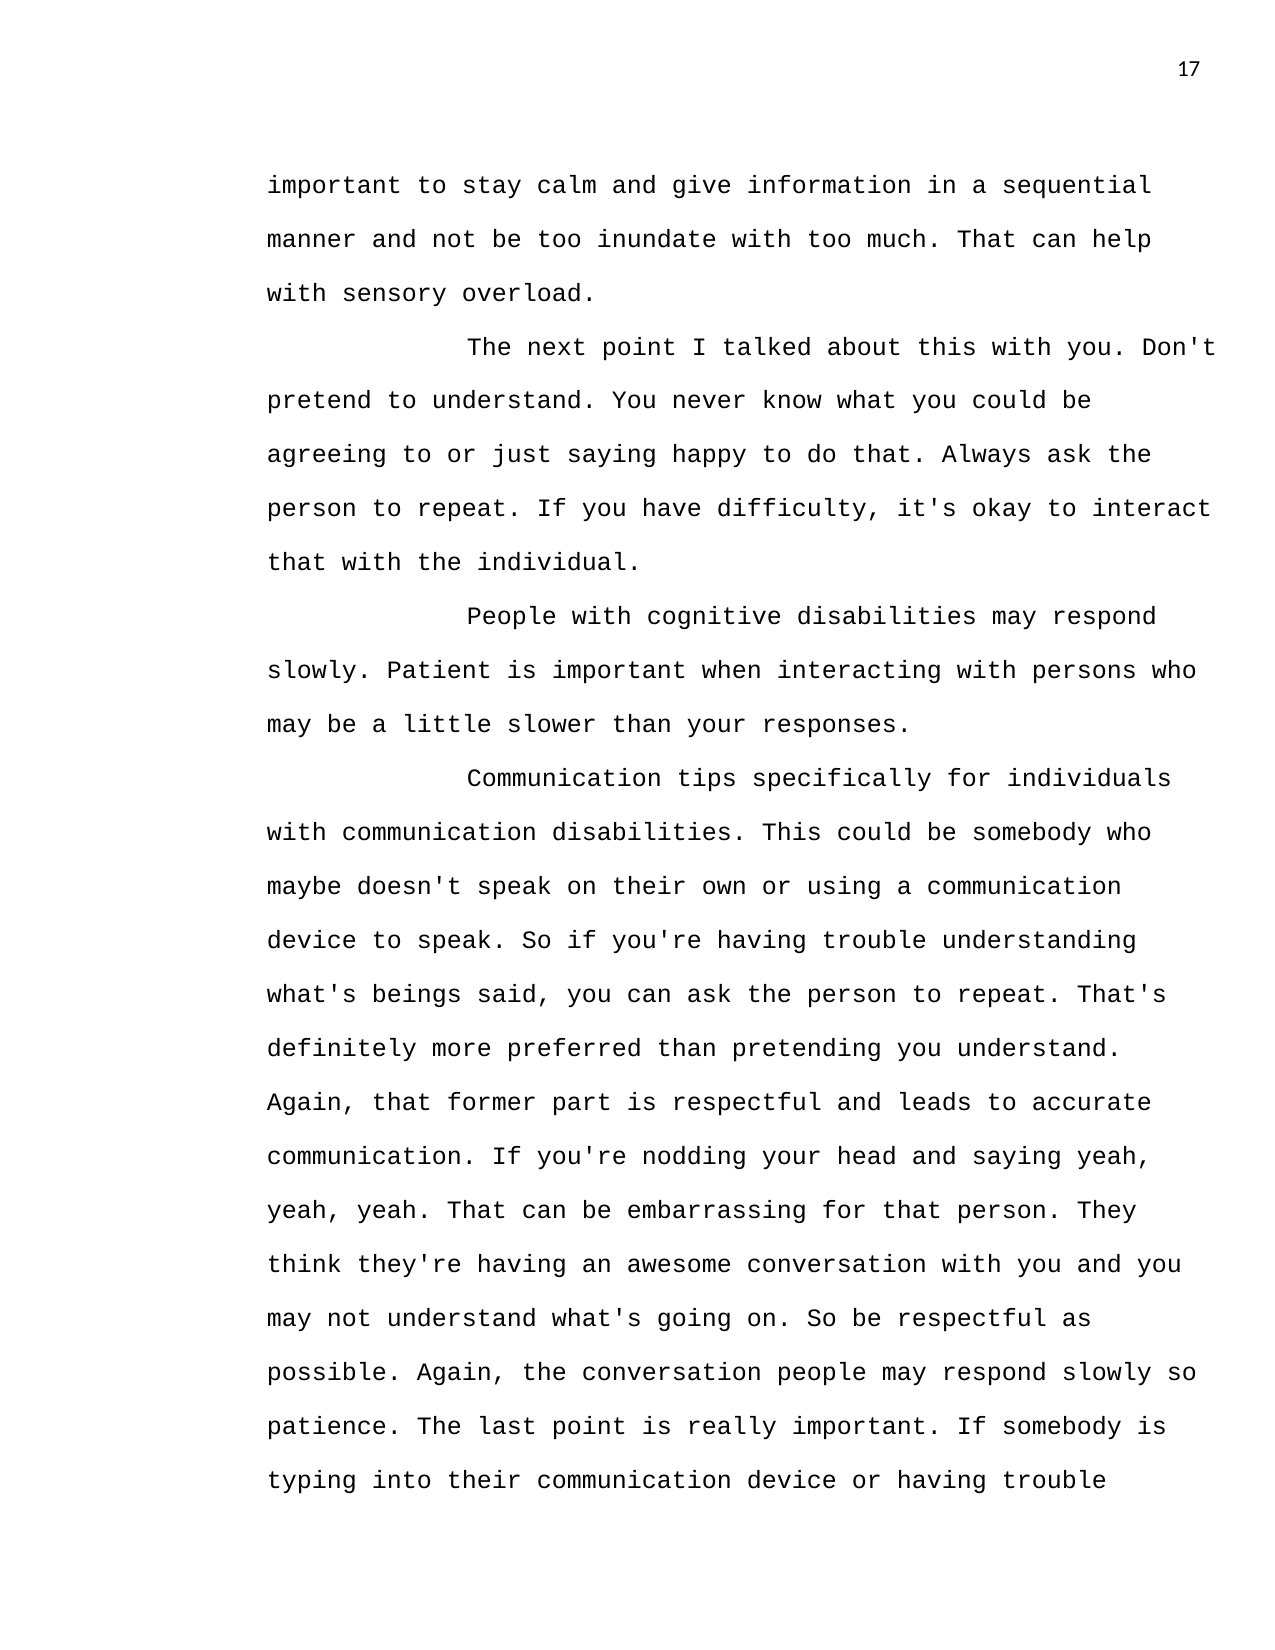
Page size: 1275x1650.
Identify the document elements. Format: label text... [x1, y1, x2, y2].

text The next point I talked about this with you. Don't pretend to understand. You never know what you could be agreeing to or just saying happy to do that. Always ask the person to repeat. If you have difficulty, it's okay to interact that with the individual. [267, 312, 1217, 582]
text People with cognitive disabilities may respond slowly. Patient is important when interacting with persons who may be a little slower than your responses. [267, 582, 1217, 743]
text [267, 150, 1217, 312]
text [267, 743, 1217, 1499]
